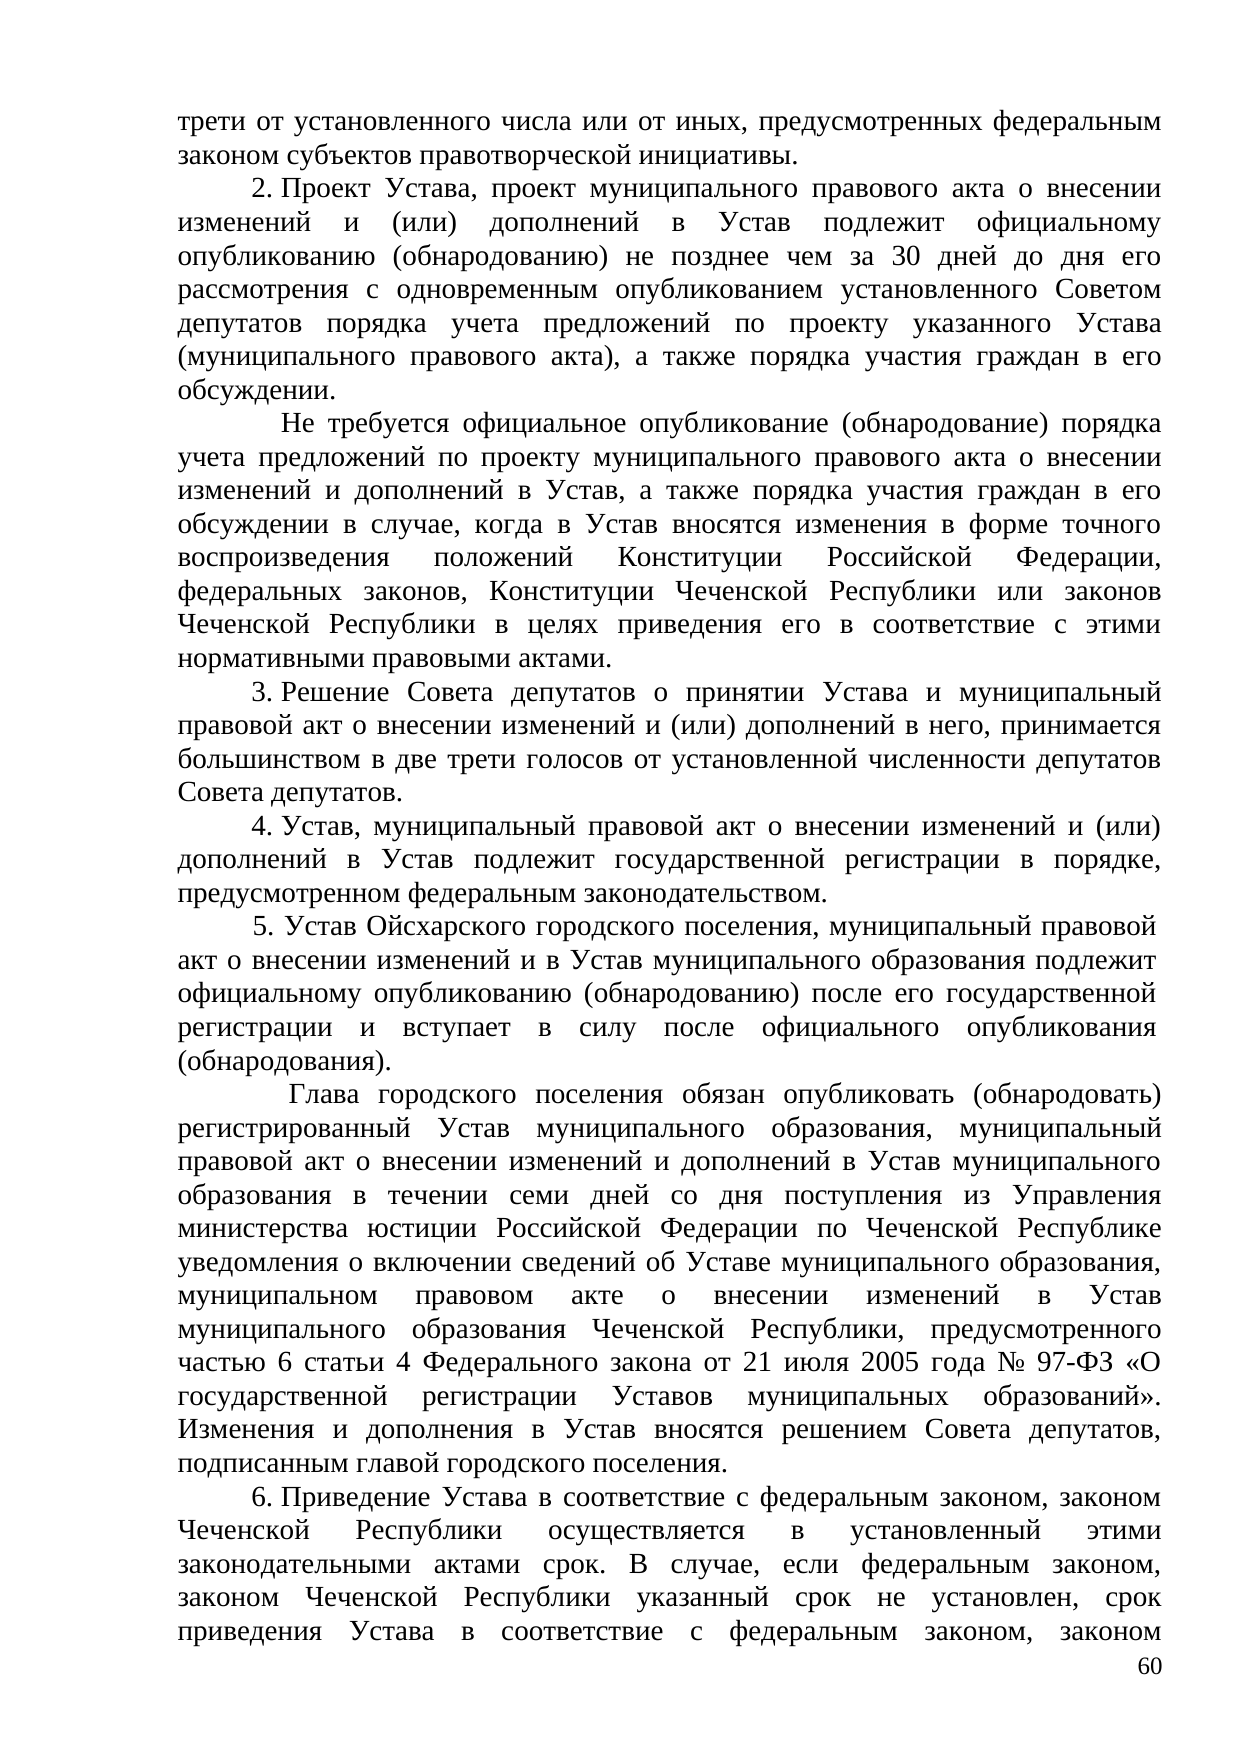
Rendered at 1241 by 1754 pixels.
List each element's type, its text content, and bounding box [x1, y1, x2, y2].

text Глава городского поселения обязан опубликовать (обнародовать) регистрированный Устав муниципального образования, муниципальный правовой акт о внесении изменений и дополнений в Устав муниципального образования в течении семи дней со дня поступления из Управления министерства юстиции Российской Федерации по Чеченской Республике уведомления о включении сведений об Уставе муниципального образования, муниципальном правовом акте о внесении изменений в Устав муниципального образования Чеченской Республики, предусмотренного частью 6 статьи 4 Федерального закона от 21 июля 2005 года № 97-ФЗ «О государственной регистрации Уставов муниципальных образований». Изменения и дополнения в Устав вносятся решением Совета депутатов, подписанным главой городского поселения. [177, 1076, 1162, 1479]
list Устав, муниципальный правовой акт о внесении изменений и (или) дополнений в Устав подлежит государственной регистрации в порядке, предусмотренном федеральным законодательством. [177, 808, 1162, 908]
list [177, 103, 1162, 171]
text Не требуется официальное опубликование (обнародование) порядка учета предложений по проекту муниципального правового акта о внесении изменений и дополнений в Устав, а также порядка участия граждан в его обсуждении в случае, когда в Устав вносятся изменения в форме точного воспроизведения положений Конституции Российской Федерации, федеральных законов, Конституции Чеченской Республики или законов Чеченской Республики в целях приведения его в соответствие с этими нормативными правовыми актами. [177, 405, 1162, 674]
list Решение Совета депутатов о принятии Устава и муниципальный правовой акт о внесении изменений и (или) дополнений в него, принимается большинством в две трети голосов от установленной численности депутатов Совета депутатов. [177, 674, 1162, 808]
list 5. Устав Ойсхарского городского поселения, муниципальный правовой акт о внесении изменений и в Устав муниципального образования подлежит официальному опубликованию (обнародованию) после его государственной регистрации и вступает в силу после официального опубликования (обнародования). [177, 908, 1157, 1076]
list Проект Устава, проект муниципального правового акта о внесении изменений и (или) дополнений в Устав подлежит официальному опубликованию (обнародованию) не позднее чем за 30 дней до дня его рассмотрения с одновременным опубликованием установленного Советом депутатов порядка учета предложений по проекту указанного Устава (муниципального правового акта), а также порядка участия граждан в его обсуждении. [177, 171, 1162, 405]
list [177, 1479, 1162, 1646]
